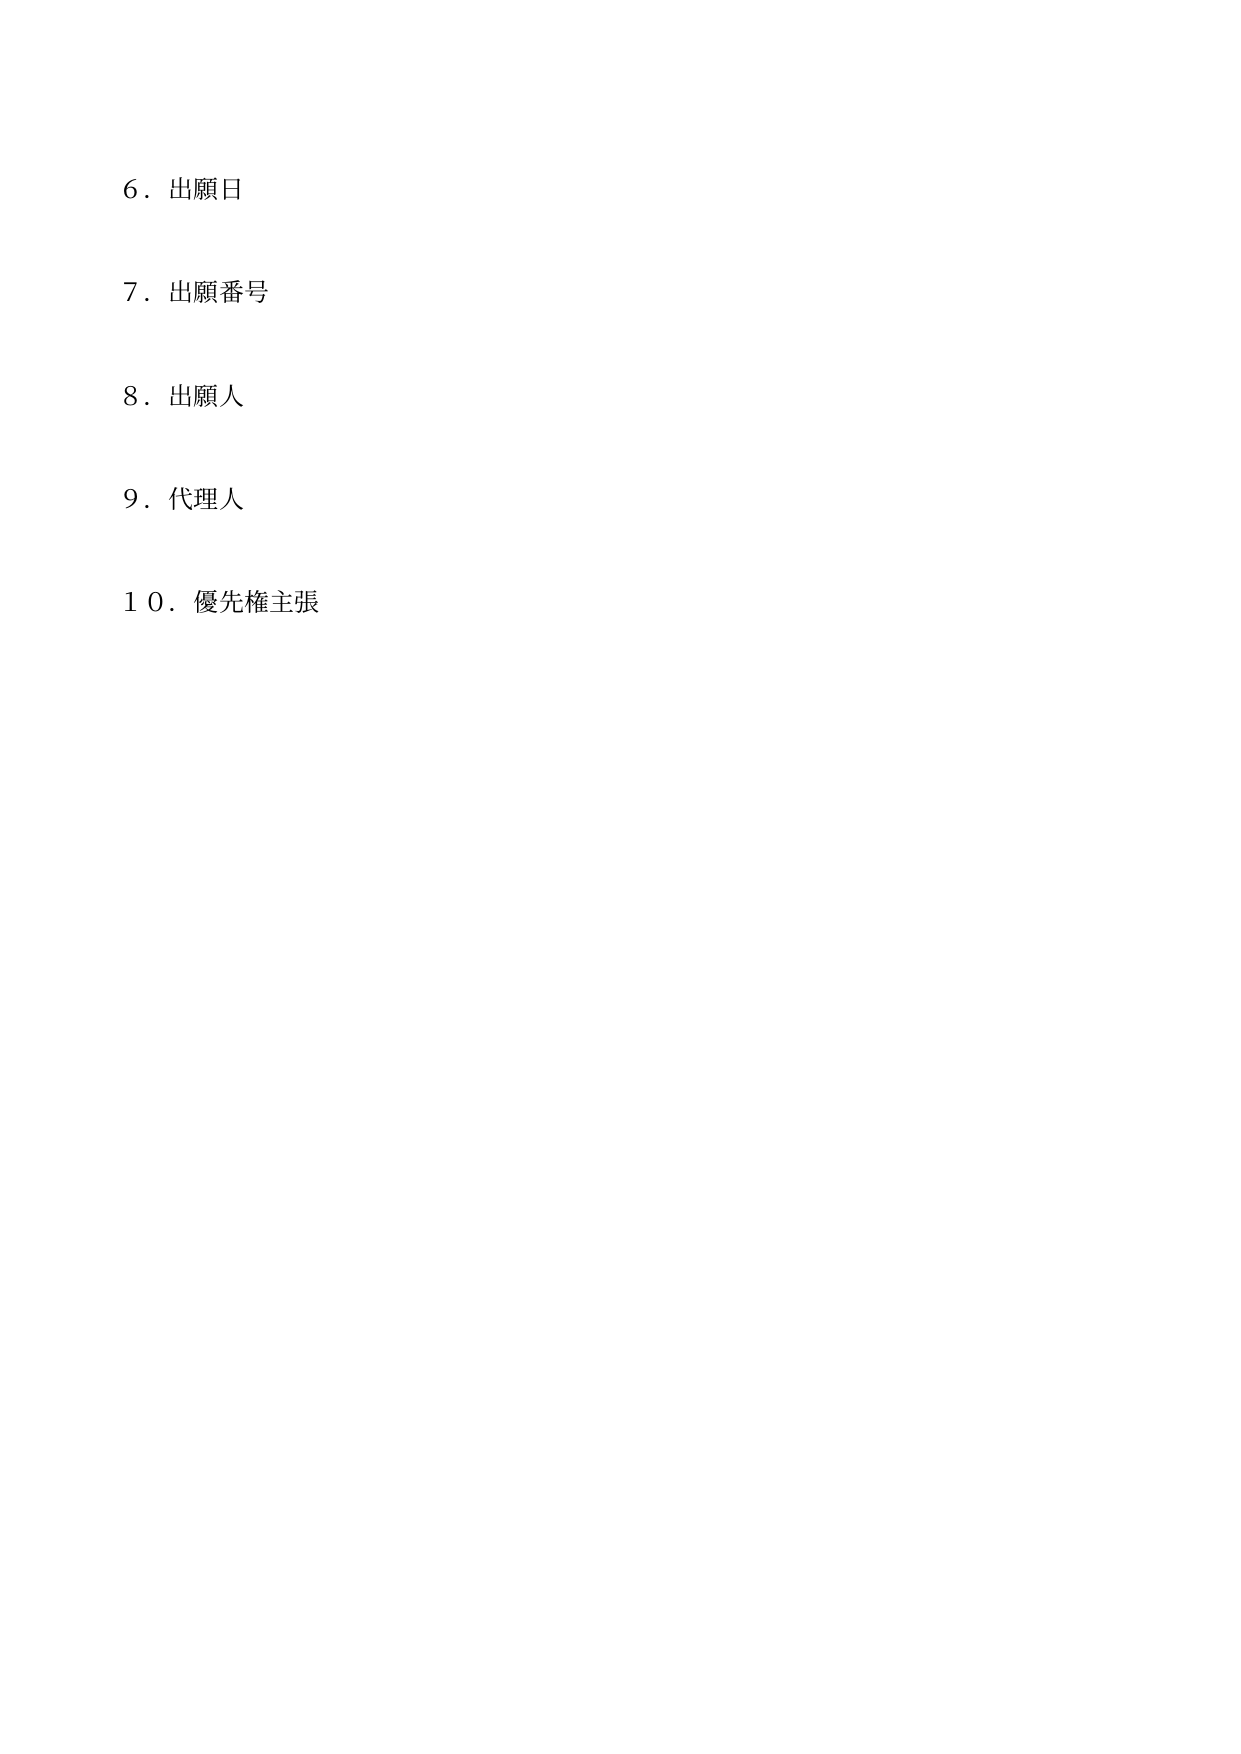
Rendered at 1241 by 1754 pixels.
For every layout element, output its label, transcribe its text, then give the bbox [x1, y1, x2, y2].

text ６．出願日 [118, 153, 1122, 222]
text ８．出願人 [118, 360, 1122, 429]
text １０．優先権主張 [118, 567, 1122, 636]
text ７．出願番号 [118, 256, 1122, 325]
text ９．代理人 [118, 463, 1122, 532]
